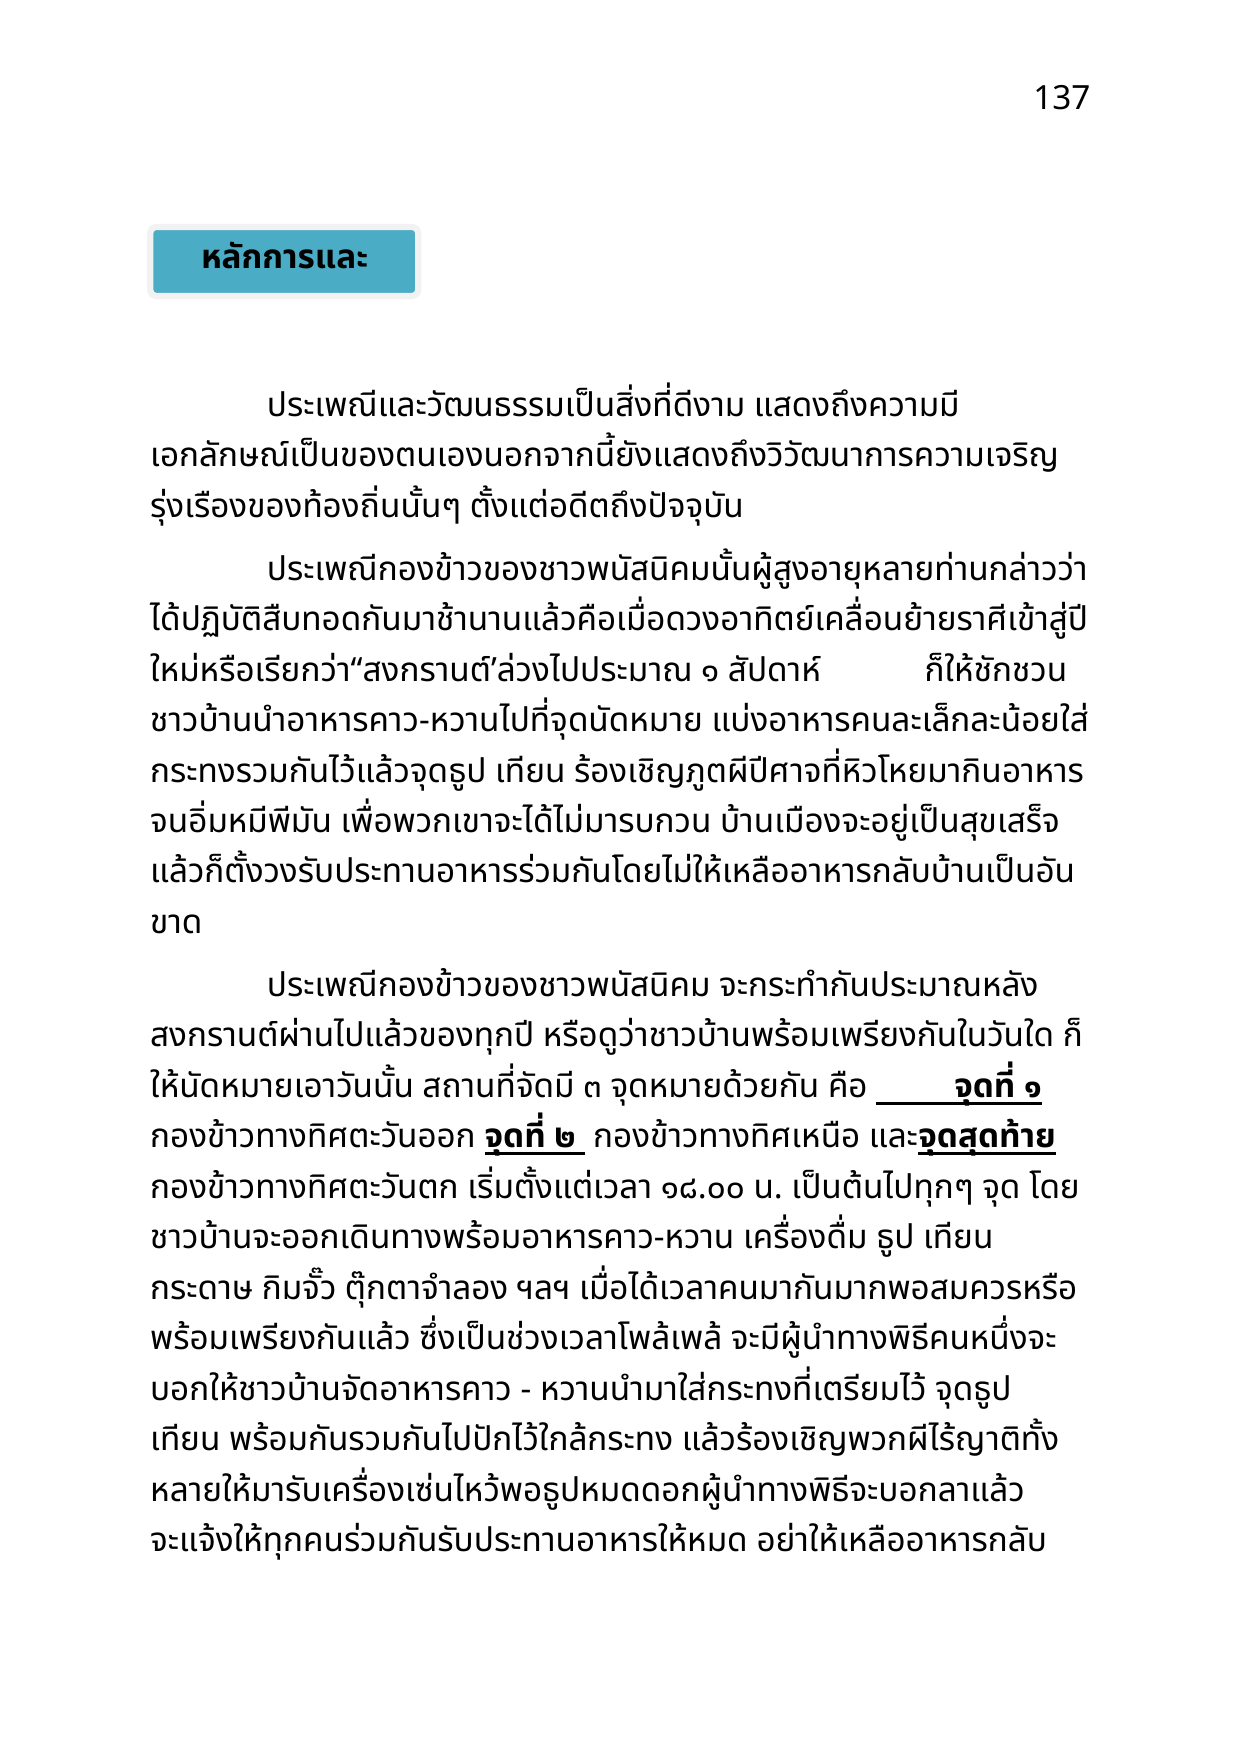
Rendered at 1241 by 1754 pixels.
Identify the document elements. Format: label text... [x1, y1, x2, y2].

text ประเพณีกองข้าวของชาวพนัสนิคมนั้นผู้สูงอายุหลายท่านกล่าวว่า ได้ปฏิบัติสืบทอดกันมาช้านานแล้วคือเมื่อดวงอาทิตย์เคลื่อนย้ายราศีเข้าสู่ปีใหม่หรือเรียกว่า“สงกรานต์’ล่วงไปประมาณ ๑ สัปดาห์ ก็ให้ชักชวนชาวบ้านนำอาหารคาว-หวานไปที่จุดนัดหมาย แบ่งอาหารคนละเล็กละน้อยใส่กระทงรวมกันไว้แล้วจุดธูป เทียน ร้องเชิญภูตผีปีศาจที่หิวโหยมากินอาหารจนอิ่มหมีพีมัน เพื่อพวกเขาจะได้ไม่มารบกวน บ้านเมืองจะอยู่เป็นสุขเสร็จแล้วก็ตั้งวงรับประทานอาหารร่วมกันโดยไม่ให้เหลืออาหารกลับบ้านเป็นอันขาด [150, 545, 1090, 948]
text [150, 961, 1090, 1566]
text ประเพณีและวัฒนธรรมเป็นสิ่งที่ดีงาม แสดงถึงความมีเอกลักษณ์เป็นของตนเองนอกจากนี้ยังแสดงถึงวิวัฒนาการความเจริญรุ่งเรืองของท้องถิ่นนั้นๆ ตั้งแต่อดีตถึงปัจจุบัน [150, 381, 1090, 532]
